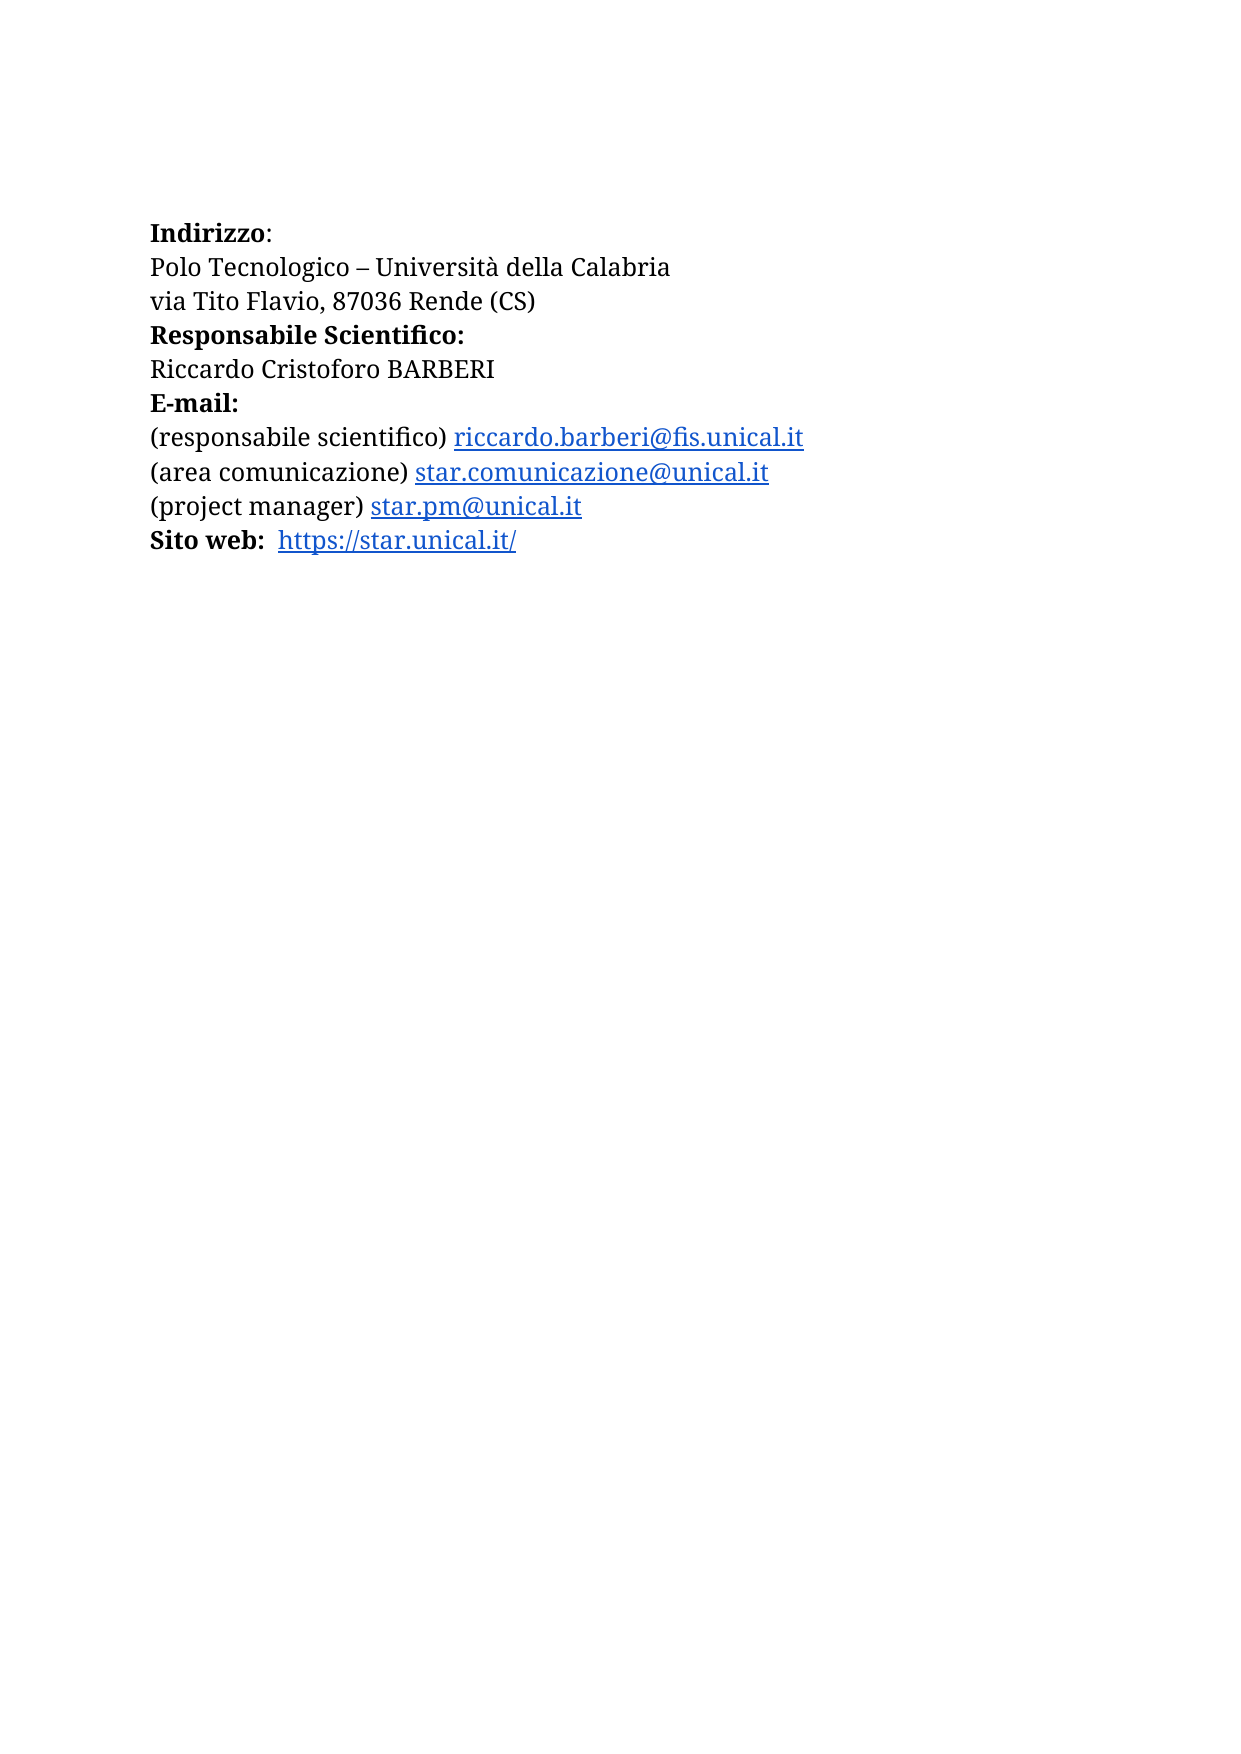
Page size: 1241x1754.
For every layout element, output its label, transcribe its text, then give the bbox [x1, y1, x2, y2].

text Indirizzo: [150, 216, 1090, 250]
text Responsabile Scientifico: [150, 318, 1090, 352]
text (project manager) star.pm@unical.it [150, 488, 1090, 522]
text E-mail: [150, 386, 1090, 420]
text Sito web: https://star.unical.it/ [150, 522, 1090, 556]
text (responsabile scientifico) riccardo.barberi@fis.unical.it [150, 420, 1090, 454]
text Riccardo Cristoforo BARBERI [150, 352, 1090, 386]
text Polo Tecnologico – Università della Calabria [150, 250, 1090, 284]
text (area comunicazione) star.comunicazione@unical.it [150, 454, 1090, 488]
text via Tito Flavio, 87036 Rende (CS) [150, 284, 1090, 318]
